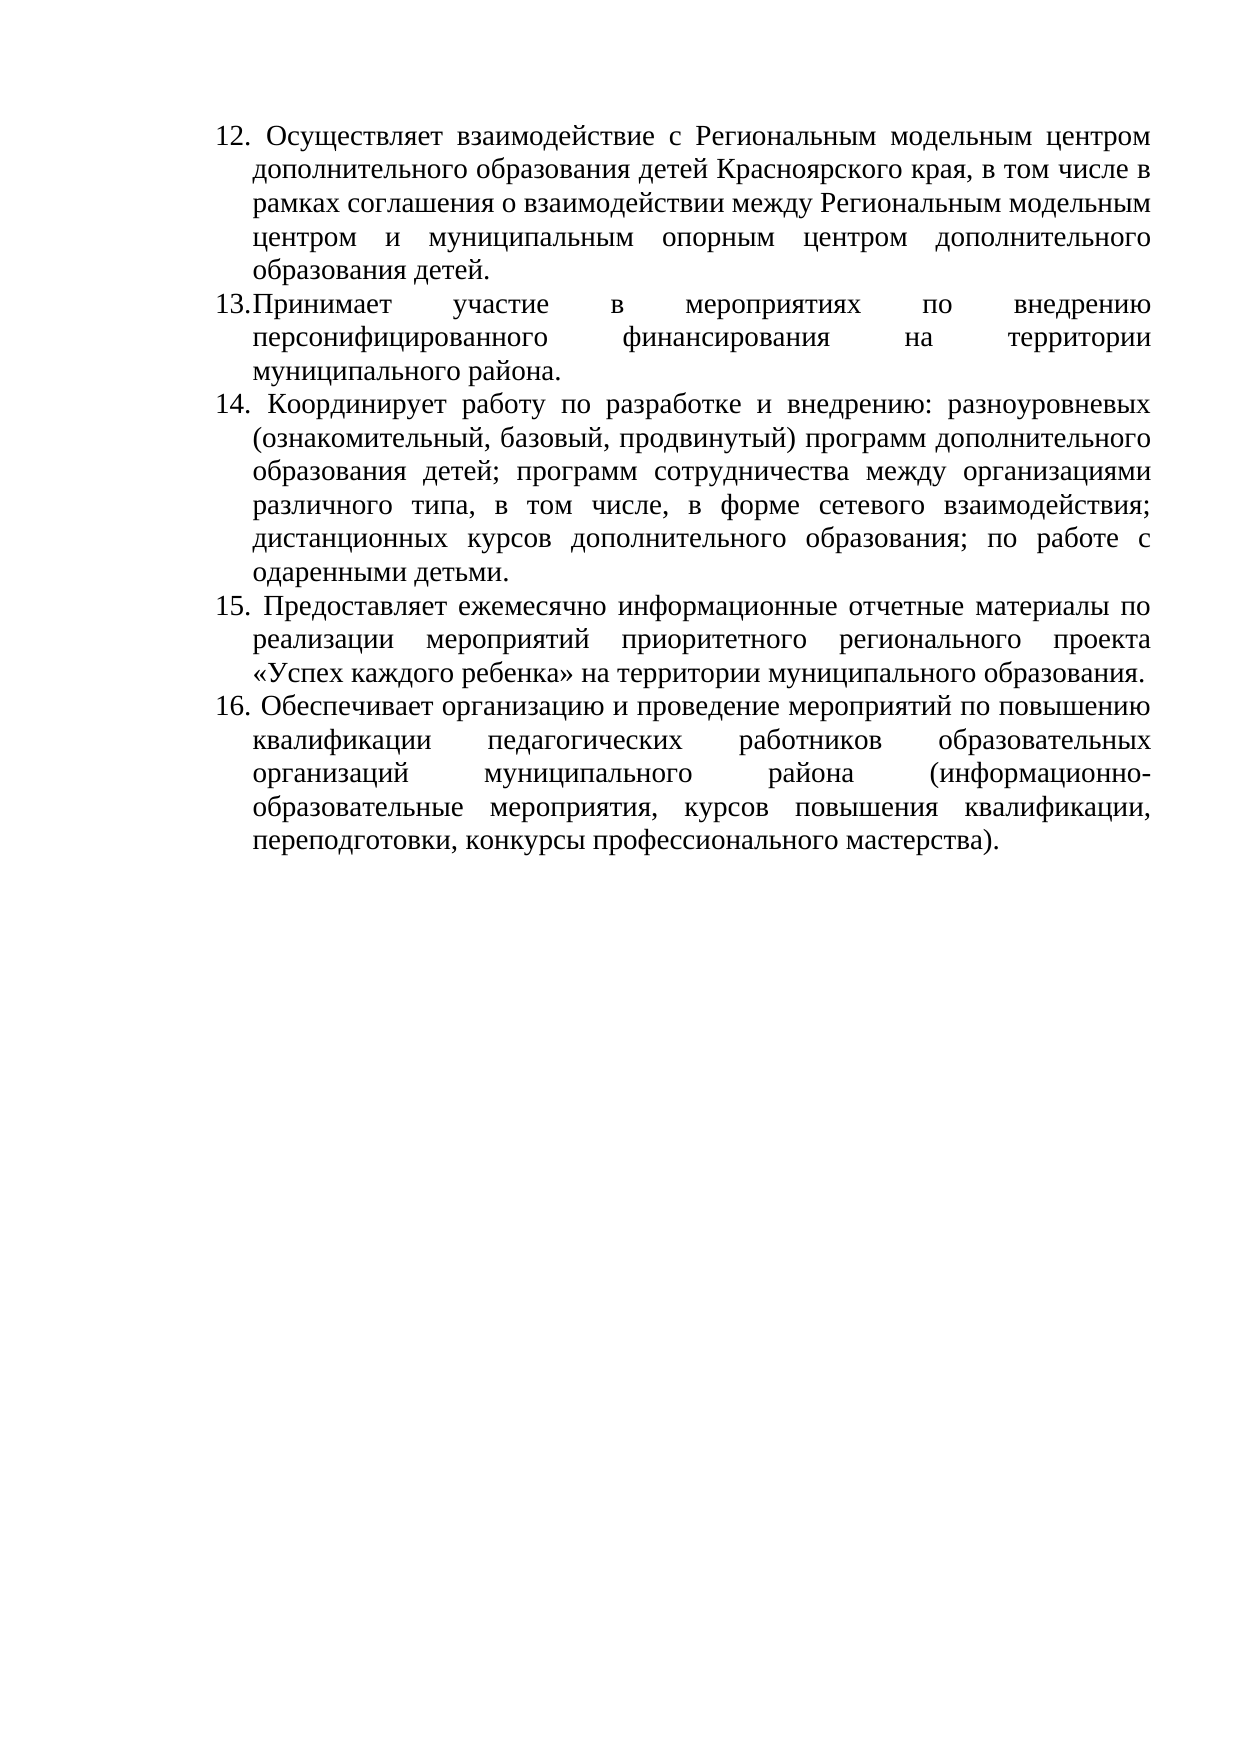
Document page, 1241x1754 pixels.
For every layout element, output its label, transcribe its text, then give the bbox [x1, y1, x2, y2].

list Обеспечивает организацию и проведение мероприятий по повышению квалификации педагогических работников образовательных организаций муниципального района (информационно-образовательные мероприятия, курсов повышения квалификации, переподготовки, конкурсы профессионального мастерства). [215, 688, 1152, 856]
list Принимает участие в мероприятиях по внедрению персонифицированного финансирования на территории муниципального района. [215, 286, 1152, 386]
list Осуществляет взаимодействие с Региональным модельным центром дополнительного образования детей Красноярского края, в том числе в рамках соглашения о взаимодействии между Региональным модельным центром и муниципальным опорным центром дополнительного образования детей. [215, 118, 1152, 286]
list Предоставляет ежемесячно информационные отчетные материалы по реализации мероприятий приоритетного регионального проекта «Успех каждого ребенка» на территории муниципального образования. [215, 588, 1152, 688]
list Координирует работу по разработке и внедрению: разноуровневых (ознакомительный, базовый, продвинутый) программ дополнительного образования детей; программ сотрудничества между организациями различного типа, в том числе, в форме сетевого взаимодействия; дистанционных курсов дополнительного образования; по работе с одаренными детьми. [215, 386, 1152, 588]
